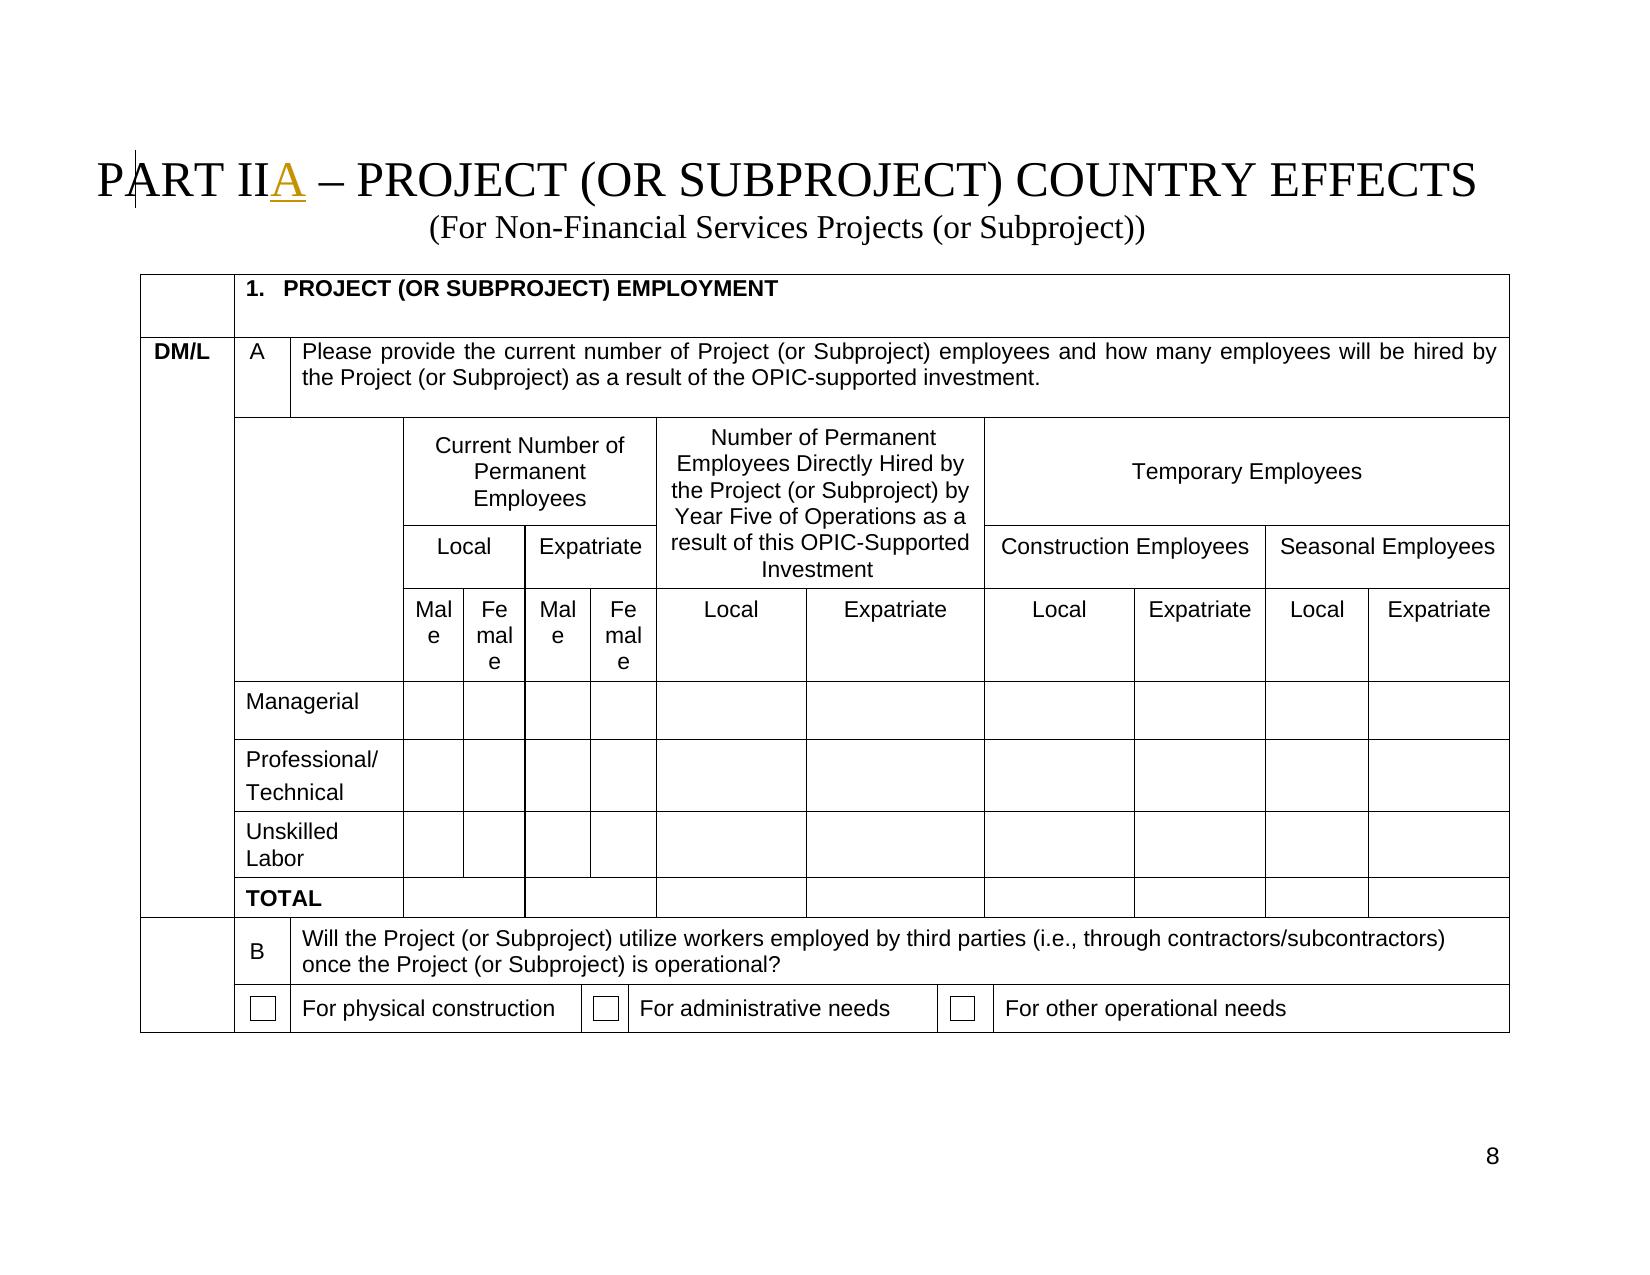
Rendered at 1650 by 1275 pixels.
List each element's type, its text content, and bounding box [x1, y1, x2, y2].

table_cell Number of Permanent Employees Directly Hired by the Project (or Subproject) by Year Five of Operations as a result of this OPIC-Supported Investment [657, 418, 984, 588]
table_cell Construction Employees [985, 526, 1265, 588]
table_cell [1266, 812, 1368, 877]
table_cell [235, 418, 403, 681]
text PART II – PROJECT (OR SUBPROJECT) COUNTRY EFFECTS [75, 150, 135, 207]
table_cell B [235, 918, 290, 983]
table_cell [1135, 682, 1265, 738]
table_cell [526, 740, 590, 811]
table_cell [404, 812, 463, 877]
table_cell [1369, 682, 1509, 738]
table_cell For administrative needs [629, 985, 937, 1032]
table_cell [657, 812, 806, 877]
table_cell Local [657, 589, 806, 681]
table_cell [985, 812, 1134, 877]
table_cell Seasonal Employees [1266, 526, 1509, 588]
table_cell Temporary Employees [985, 418, 1509, 525]
table_cell [1135, 878, 1265, 917]
table_cell [526, 878, 656, 917]
table_cell Professional/ Technical [235, 740, 403, 811]
table_cell [235, 985, 290, 1032]
table_cell [591, 740, 656, 811]
table_cell [1369, 740, 1509, 811]
table_cell For other operational needs [994, 985, 1509, 1032]
table_cell [591, 682, 656, 738]
table_cell [657, 878, 806, 917]
table_cell For physical construction [291, 985, 581, 1032]
table_cell [807, 812, 984, 877]
table_cell [1135, 812, 1265, 877]
table_cell Female [464, 589, 524, 681]
table_cell [985, 878, 1134, 917]
table_cell [526, 682, 590, 738]
table_cell DM/L [141, 338, 234, 917]
table_cell [1135, 740, 1265, 811]
text (For Non-Financial Services Projects (or Subproject)) [75, 207, 1500, 246]
table_cell [464, 682, 524, 738]
table_cell [807, 740, 984, 811]
table_cell [985, 740, 1134, 811]
table_cell [404, 740, 463, 811]
table_cell Male [404, 589, 463, 681]
table_cell Current Number of Permanent Employees [404, 418, 656, 525]
table_cell [1369, 812, 1509, 877]
table_cell [1266, 682, 1368, 738]
table_cell [404, 878, 524, 917]
table_cell [807, 878, 984, 917]
table_cell [1266, 740, 1368, 811]
table_cell Local [1266, 589, 1368, 681]
table_cell A [235, 338, 290, 417]
table_cell Expatriate [807, 589, 984, 681]
table_cell [985, 682, 1134, 738]
table_cell [526, 812, 590, 877]
table_cell Managerial [235, 682, 403, 738]
table_cell Expatriate [1135, 589, 1265, 681]
table_cell [938, 985, 993, 1032]
table_cell [591, 812, 656, 877]
table_cell [582, 985, 628, 1032]
table_cell [1266, 878, 1368, 917]
table_cell [404, 682, 463, 738]
table_cell Local [404, 526, 524, 588]
table_cell [657, 682, 806, 738]
text PART II – PROJECT (OR SUBPROJECT) COUNTRY EFFECTS [136, 150, 1500, 207]
table_cell TOTAL [235, 878, 403, 917]
table_cell [464, 812, 524, 877]
table_cell Female [591, 589, 656, 681]
table_cell Expatriate [526, 526, 656, 588]
table_cell [807, 682, 984, 738]
table_header PROJECT (OR SUBPROJECT) EMPLOYMENT [235, 275, 1509, 337]
table_cell [1369, 878, 1509, 917]
table_cell Expatriate [1369, 589, 1509, 681]
table_cell Please provide the current number of Project (or Subproject) employees and how many employees will be hired by the Project (or Subproject) as a result of the OPIC-supported investment. [291, 338, 1509, 417]
table_cell Local [985, 589, 1134, 681]
table_cell Male [526, 589, 590, 681]
table_cell Unskilled Labor [235, 812, 403, 877]
table_header [141, 275, 234, 337]
table_cell [464, 740, 524, 811]
table_cell [657, 740, 806, 811]
table_cell Will the Project (or Subproject) utilize workers employed by third parties (i.e., through contractors/subcontractors) once the Project (or Subproject) is operational? [291, 918, 1509, 983]
table_cell [141, 918, 234, 1032]
